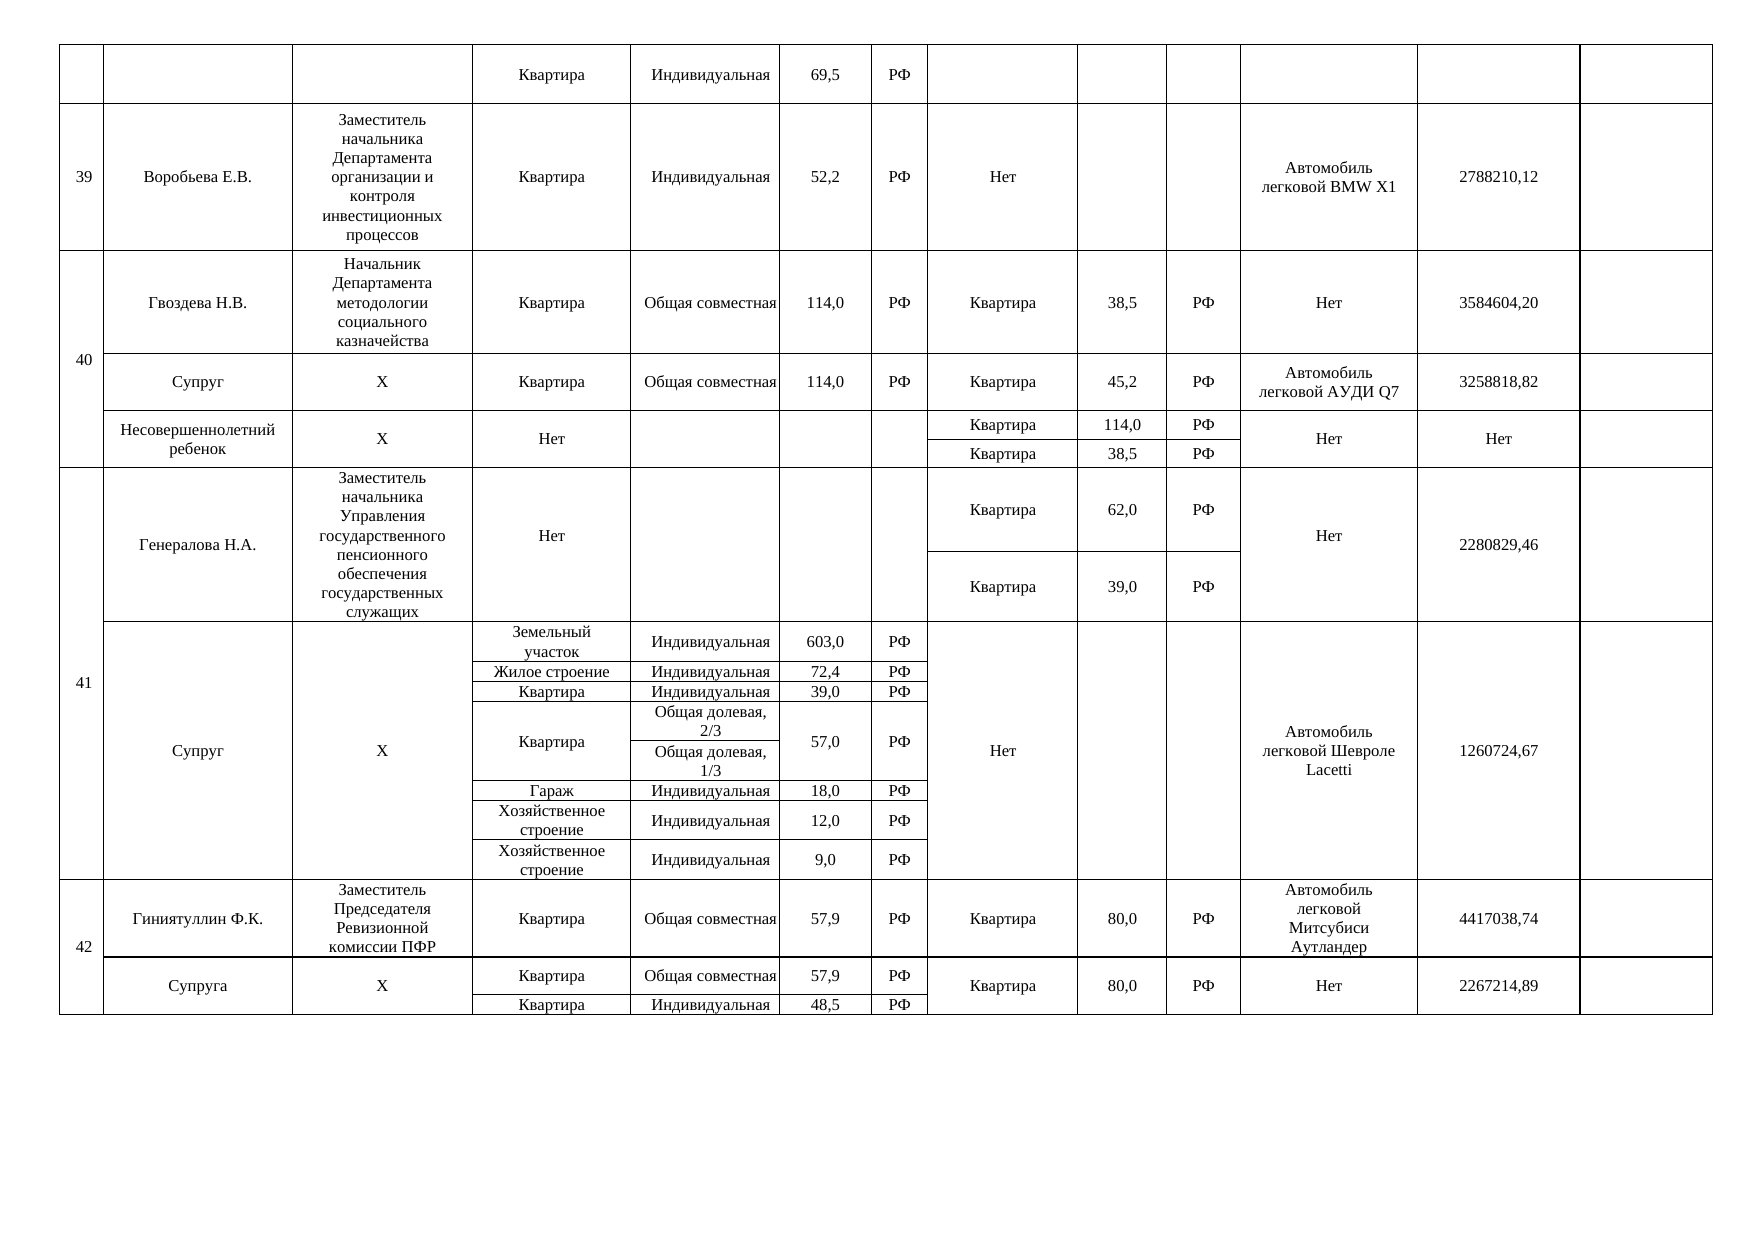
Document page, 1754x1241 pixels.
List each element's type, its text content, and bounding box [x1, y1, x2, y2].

table_cell [1581, 251, 1712, 353]
table_cell Хозяйственное строение [473, 801, 630, 839]
table_cell РФ [1167, 552, 1240, 621]
table_cell 114,0 [780, 354, 871, 409]
table_cell [1581, 104, 1712, 250]
table_cell Квартира [473, 45, 630, 102]
table_cell [1581, 411, 1712, 467]
table_cell 41 [60, 468, 103, 879]
table_cell Квартира [928, 251, 1077, 353]
table_cell Хозяйственное строение [473, 840, 630, 879]
table_cell Заместитель начальника Департамента организации и контроля инвестиционных процессов [293, 104, 472, 250]
table_cell РФ [1167, 440, 1240, 467]
table_cell 72,4 [780, 662, 871, 681]
table_cell 4417038,74 [1418, 880, 1579, 956]
table_cell Нет [1241, 468, 1417, 621]
table_cell Нет [928, 104, 1077, 250]
table_cell Индивидуальная [631, 995, 779, 1014]
table_cell Нет [473, 468, 630, 621]
table_cell Нет [1241, 958, 1417, 1014]
table_cell 57,9 [780, 880, 871, 956]
table_cell Заместитель Председателя Ревизионной комиссии ПФР [293, 880, 472, 956]
table_cell 2280829,46 [1418, 468, 1579, 621]
table_cell Нет [473, 411, 630, 467]
table_cell Воробьева Е.В. [104, 104, 292, 250]
table_cell 42 [60, 880, 103, 1014]
table_cell Супруг [104, 354, 292, 409]
table_cell 45,2 [1078, 354, 1166, 409]
table_cell Индивидуальная [631, 104, 779, 250]
table_cell Нет [1241, 411, 1417, 467]
table_cell Автомобиль легковой Митсубиси Аутландер [1241, 880, 1417, 956]
table_cell Индивидуальная [631, 662, 779, 681]
table_cell РФ [872, 622, 927, 661]
table_cell Жилое строение [473, 662, 630, 681]
table_cell РФ [872, 45, 927, 102]
table_cell 18,0 [780, 781, 871, 800]
table_cell Автомобиль легковой BMW Х1 [1241, 104, 1417, 250]
table_cell [631, 468, 779, 621]
table_cell Земельный участок [473, 622, 630, 661]
table_cell 39 [60, 104, 103, 250]
table_cell 52,2 [780, 104, 871, 250]
table_cell Общая совместная [631, 354, 779, 409]
table_cell РФ [1167, 251, 1240, 353]
table_cell Квартира [928, 958, 1077, 1014]
table_cell [1078, 104, 1166, 250]
table_cell Нет [928, 622, 1077, 879]
table_cell Нет [1241, 251, 1417, 353]
table_cell РФ [872, 840, 927, 879]
table_cell Квартира [928, 354, 1077, 409]
table_cell Х [293, 958, 472, 1014]
table_cell [872, 411, 927, 467]
table_cell [1581, 880, 1712, 956]
table_cell 80,0 [1078, 880, 1166, 956]
table_cell 3258818,82 [1418, 354, 1579, 409]
table_cell Квартира [928, 440, 1077, 467]
table_cell [780, 411, 871, 467]
table_cell [1581, 468, 1712, 621]
table_cell [1581, 958, 1712, 1014]
table_cell 62,0 [1078, 468, 1166, 551]
table_cell РФ [1167, 958, 1240, 1014]
table_cell РФ [872, 781, 927, 800]
table_cell РФ [1167, 880, 1240, 956]
table_cell Квартира [928, 880, 1077, 956]
table_cell Несовершеннолетний ребенок [104, 411, 292, 467]
table_cell 2788210,12 [1418, 104, 1579, 250]
table_cell 80,0 [1078, 958, 1166, 1014]
table_cell Гиниятуллин Ф.К. [104, 880, 292, 956]
table_cell Квартира [928, 411, 1077, 439]
table_cell Гараж [473, 781, 630, 800]
table_cell Общая совместная [631, 958, 779, 994]
table_cell РФ [872, 801, 927, 839]
table_cell РФ [872, 662, 927, 681]
table_cell 38,5 [1078, 440, 1166, 467]
table_cell РФ [872, 958, 927, 994]
table_cell РФ [1167, 468, 1240, 551]
table_cell Общая долевая, 2/3 [631, 702, 779, 740]
table_cell РФ [1167, 354, 1240, 409]
table_cell РФ [872, 995, 927, 1014]
table_cell Общая долевая, 1/3 [631, 741, 779, 780]
table_cell 12,0 [780, 801, 871, 839]
table_cell Автомобиль легковой АУДИ Q7 [1241, 354, 1417, 409]
table_cell РФ [872, 251, 927, 353]
table_cell Квартира [473, 880, 630, 956]
table_cell Квартира [473, 104, 630, 250]
table_cell 114,0 [780, 251, 871, 353]
table_cell 38,5 [1078, 251, 1166, 353]
table_cell Заместитель начальника Управления государственного пенсионного обеспечения государственных служащих [293, 468, 472, 621]
table_cell 57,9 [780, 958, 871, 994]
table_cell 1260724,67 [1418, 622, 1579, 879]
table_cell РФ [872, 880, 927, 956]
table_cell РФ [1167, 411, 1240, 439]
table_cell Индивидуальная [631, 45, 779, 102]
table_cell Х [293, 622, 472, 879]
table_cell РФ [872, 104, 927, 250]
table_cell Квартира [928, 552, 1077, 621]
table_cell [1581, 622, 1712, 879]
table_cell РФ [872, 702, 927, 780]
table_cell 3584604,20 [1418, 251, 1579, 353]
table_cell Квартира [473, 682, 630, 701]
table_cell 603,0 [780, 622, 871, 661]
table_cell Общая совместная [631, 251, 779, 353]
table_cell [631, 411, 779, 467]
table_cell 114,0 [1078, 411, 1166, 439]
table_cell Индивидуальная [631, 682, 779, 701]
table_cell Супруга [104, 958, 292, 1014]
table_cell Х [293, 411, 472, 467]
table_cell РФ [872, 682, 927, 701]
table_cell Генералова Н.А. [104, 468, 292, 621]
table_cell 39,0 [780, 682, 871, 701]
table_cell Квартира [473, 958, 630, 994]
table_cell [1078, 622, 1166, 879]
table_cell 2267214,89 [1418, 958, 1579, 1014]
table_cell Индивидуальная [631, 622, 779, 661]
table_cell 9,0 [780, 840, 871, 879]
table_cell [780, 468, 871, 621]
table_cell 48,5 [780, 995, 871, 1014]
table_cell Автомобиль легковой Шевроле Lacetti [1241, 622, 1417, 879]
table_cell 40 [60, 251, 103, 467]
table_cell Квартира [473, 354, 630, 409]
table_cell Гвоздева Н.В. [104, 251, 292, 353]
table_cell [1167, 104, 1240, 250]
table_cell Нет [1418, 411, 1579, 467]
table_cell Общая совместная [631, 880, 779, 956]
table_cell Индивидуальная [631, 840, 779, 879]
table_cell Квартира [473, 995, 630, 1014]
table_cell Супруг [104, 622, 292, 879]
table_cell Индивидуальная [631, 801, 779, 839]
table_cell Квартира [473, 702, 630, 780]
table_cell 57,0 [780, 702, 871, 780]
table_cell [1167, 622, 1240, 879]
table_cell Индивидуальная [631, 781, 779, 800]
table_cell РФ [872, 354, 927, 409]
table_cell [1581, 354, 1712, 409]
table_cell 39,0 [1078, 552, 1166, 621]
table_cell Квартира [928, 468, 1077, 551]
table_cell 69,5 [780, 45, 871, 102]
table_cell Х [293, 354, 472, 409]
table_cell [872, 468, 927, 621]
table_cell Начальник Департамента методологии социального казначейства [293, 251, 472, 353]
table_cell Квартира [473, 251, 630, 353]
